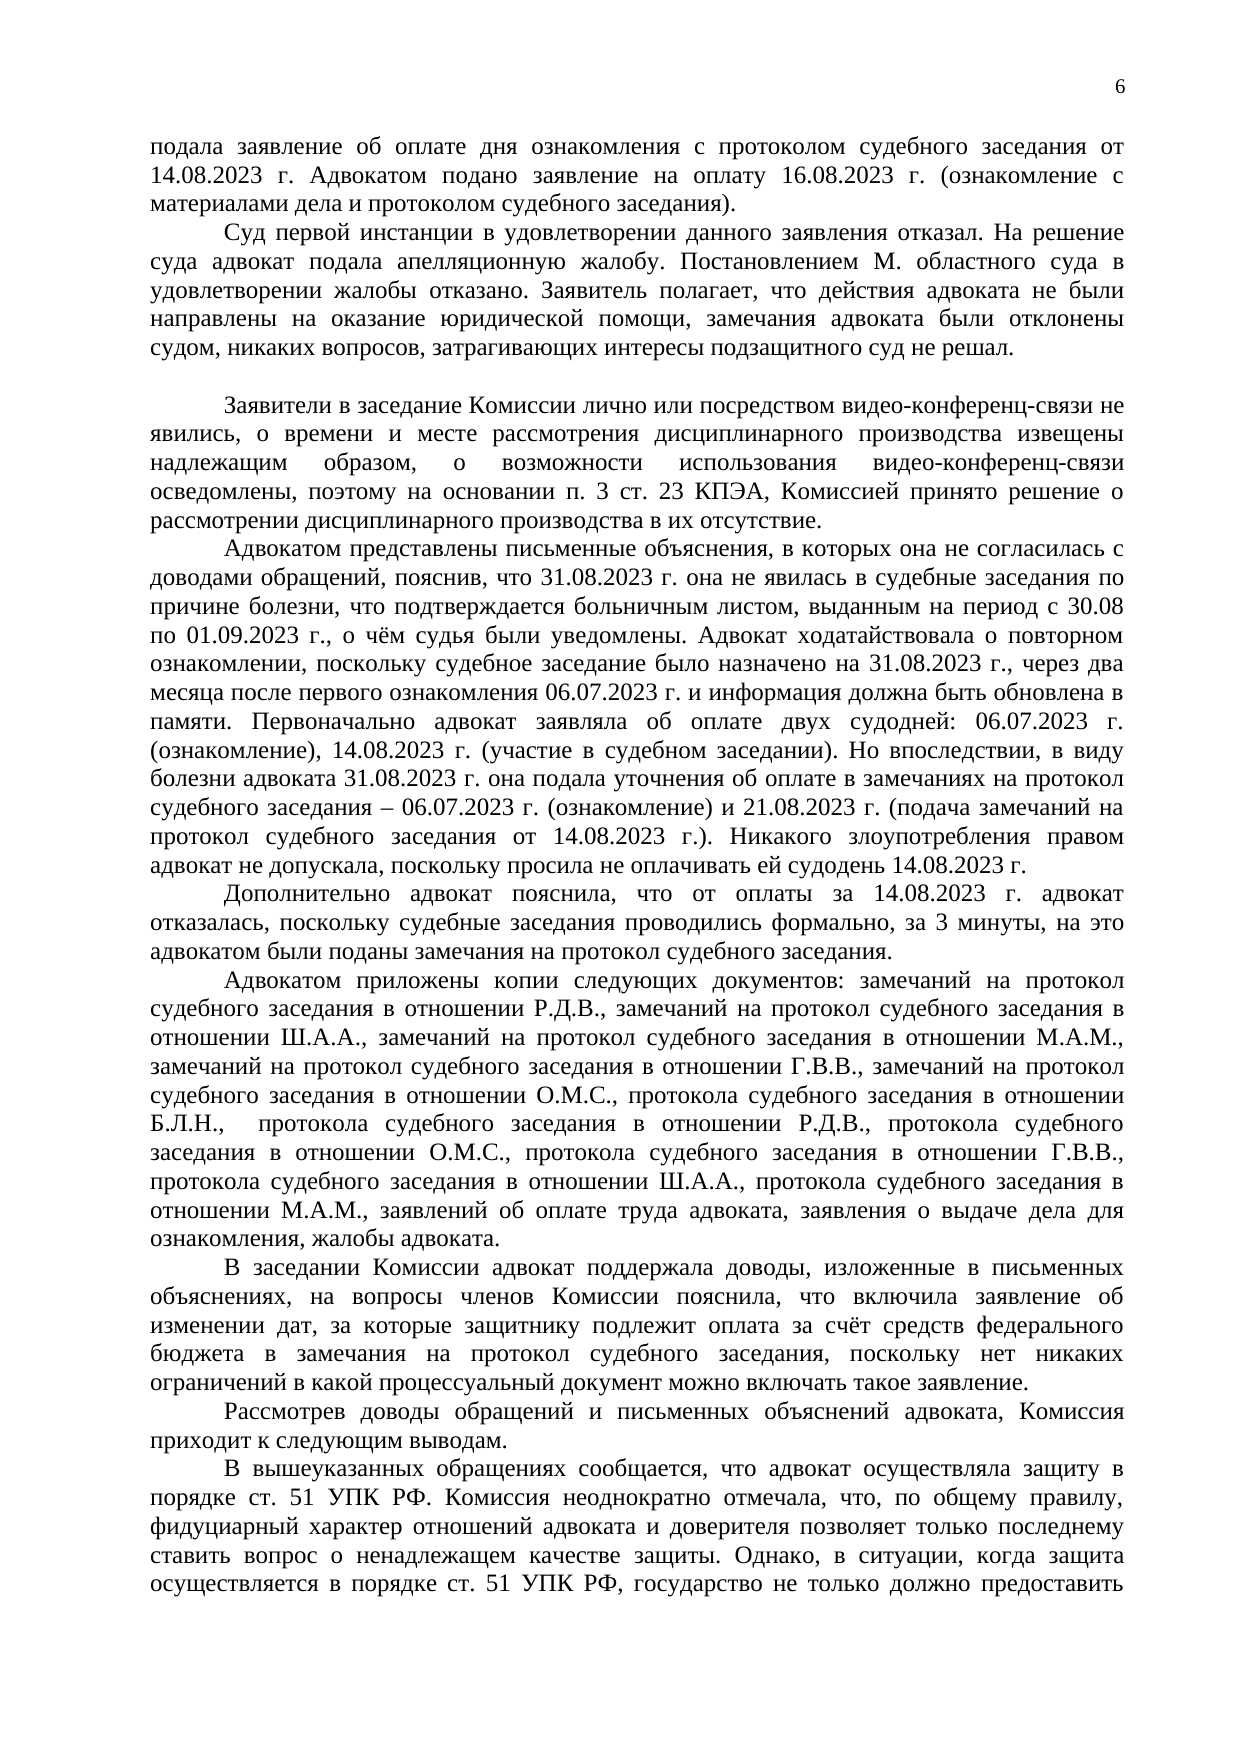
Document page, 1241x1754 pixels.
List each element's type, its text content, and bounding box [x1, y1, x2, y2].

text Дополнительно адвокат пояснила, что от оплаты за 14.08.2023 г. адвокат отказалась, поскольку судебные заседания проводились формально, за 3 минуты, на это адвокатом были поданы замечания на протокол судебного заседания. [150, 878, 1125, 965]
text Адвокатом представлены письменные объяснения, в которых она не согласилась с доводами обращений, пояснив, что 31.08.2023 г. она не явилась в судебные заседания по причине болезни, что подтверждается больничным листом, выданным на период с 30.08 по 01.09.2023 г., о чём судья были уведомлены. Адвокат ходатайствовала о повторном ознакомлении, поскольку судебное заседание было назначено на 31.08.2023 г., через два месяца после первого ознакомления 06.07.2023 г. и информация должна быть обновлена в памяти. Первоначально адвокат заявляла об оплате двух судодней: 06.07.2023 г. (ознакомление), 14.08.2023 г. (участие в судебном заседании). Но впоследствии, в виду болезни адвоката 31.08.2023 г. она подала уточнения об оплате в замечаниях на протокол судебного заседания – 06.07.2023 г. (ознакомление) и 21.08.2023 г. (подача замечаний на протокол судебного заседания от 14.08.2023 г.). Никакого злоупотребления правом адвокат не допускала, поскольку просила не оплачивать ей судодень 14.08.2023 г. [150, 533, 1125, 878]
text Заявители в заседание Комиссии лично или посредством видео-конференц-связи не явились, о времени и месте рассмотрения дисциплинарного производства извещены надлежащим образом, о возможности использования видео-конференц-связи осведомлены, поэтому на основании п. 3 ст. 23 КПЭА, Комиссией принято решение о рассмотрении дисциплинарного производства в их отсутствие. [150, 390, 1125, 533]
text Рассмотрев доводы обращений и письменных объяснений адвоката, Комиссия приходит к следующим выводам. [150, 1396, 1125, 1453]
text В заседании Комиссии адвокат поддержала доводы, изложенные в письменных объяснениях, на вопросы членов Комиссии пояснила, что включила заявление об изменении дат, за которые защитнику подлежит оплата за счёт средств федерального бюджета в замечания на протокол судебного заседания, поскольку нет никаких ограничений в какой процессуальный документ можно включать такое заявление. [150, 1252, 1125, 1396]
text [150, 1453, 1125, 1482]
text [150, 131, 1125, 217]
text Адвокатом приложены копии следующих документов: замечаний на протокол судебного заседания в отношении Р.Д.В., замечаний на протокол судебного заседания в отношении Ш.А.А., замечаний на протокол судебного заседания в отношении М.А.М., замечаний на протокол судебного заседания в отношении Г.В.В., замечаний на протокол судебного заседания в отношении О.М.С., протокола судебного заседания в отношении Б.Л.Н., протокола судебного заседания в отношении Р.Д.В., протокола судебного заседания в отношении О.М.С., протокола судебного заседания в отношении Г.В.В., протокола судебного заседания в отношении Ш.А.А., протокола судебного заседания в отношении М.А.М., заявлений об оплате труда адвоката, заявления о выдаче дела для ознакомления, жалобы адвоката. [150, 965, 1125, 1252]
